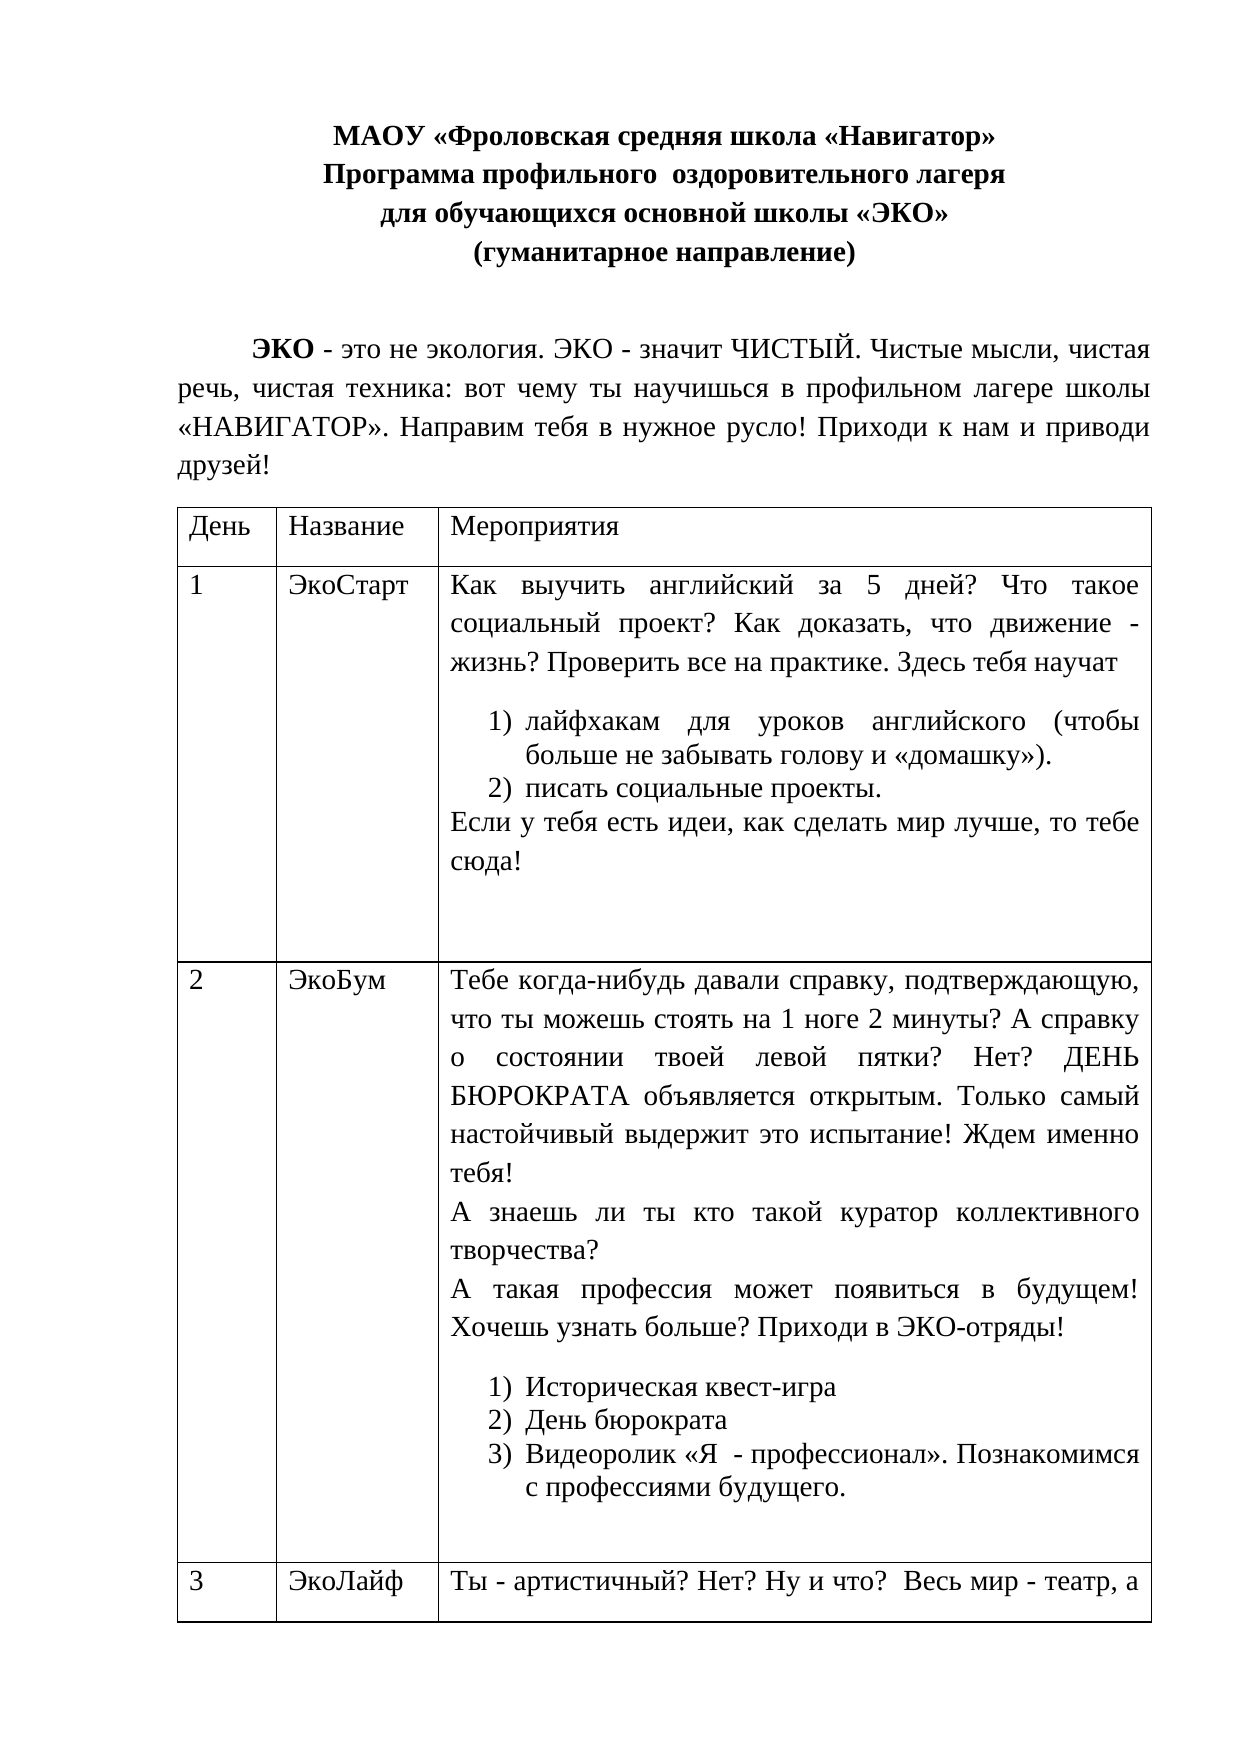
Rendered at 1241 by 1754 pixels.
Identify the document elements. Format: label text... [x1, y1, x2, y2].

table_header Мероприятия [439, 508, 1151, 566]
table_cell 3 [178, 1563, 276, 1621]
text МАОУ «Фроловская средняя школа «Навигатор» [177, 118, 1152, 152]
text для обучающихся основной школы «ЭКО» [177, 195, 1152, 229]
table_header День [178, 508, 276, 566]
table_cell Тебе когда-нибудь давали справку, подтверждающую, что ты можешь стоять на 1 ноге 2 минуты? А справку о состоянии твоей левой пятки? Нет? ДЕНЬ БЮРОКРАТА объявляется открытым. Только самый настойчивый выдержит это испытание! Ждем именно тебя! А знаешь ли ты кто такой куратор коллективного творчества? А такая профессия может появиться в будущем! Хочешь узнать больше? Приходи в ЭКО-отряды! Историческая квест-игра День бюрократа Видеоролик «Я - профессионал». Познакомимся с профессиями будущего. [439, 963, 1151, 1562]
table_header Название [277, 508, 438, 566]
text Программа профильного оздоровительного лагеря [177, 157, 1152, 190]
text ЭКО - это не экология. ЭКО - значит ЧИСТЫЙ. Чистые мысли, чистая речь, чистая техника: вот чему ты научишься в профильном лагере школы «НАВИГАТОР». Направим тебя в нужное русло! Приходи к нам и приводи друзей! [177, 332, 1152, 481]
table_cell Как выучить английский за 5 дней? Что такое социальный проект? Как доказать, что движение - жизнь? Проверить все на практике. Здесь тебя научат лайфхакам для уроков английского (чтобы больше не забывать голову и «домашку»). писать социальные проекты. Если у тебя есть идеи, как сделать мир лучше, то тебе сюда! [439, 567, 1151, 961]
table_cell ЭкоЛайф [277, 1563, 438, 1621]
table_cell ЭкоБум [277, 963, 438, 1562]
text (гуманитарное направление) [177, 234, 1152, 267]
table_cell ЭкоСтарт [277, 567, 438, 961]
table_cell 1 [178, 567, 276, 961]
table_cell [439, 1563, 1151, 1621]
table_cell 2 [178, 963, 276, 1562]
